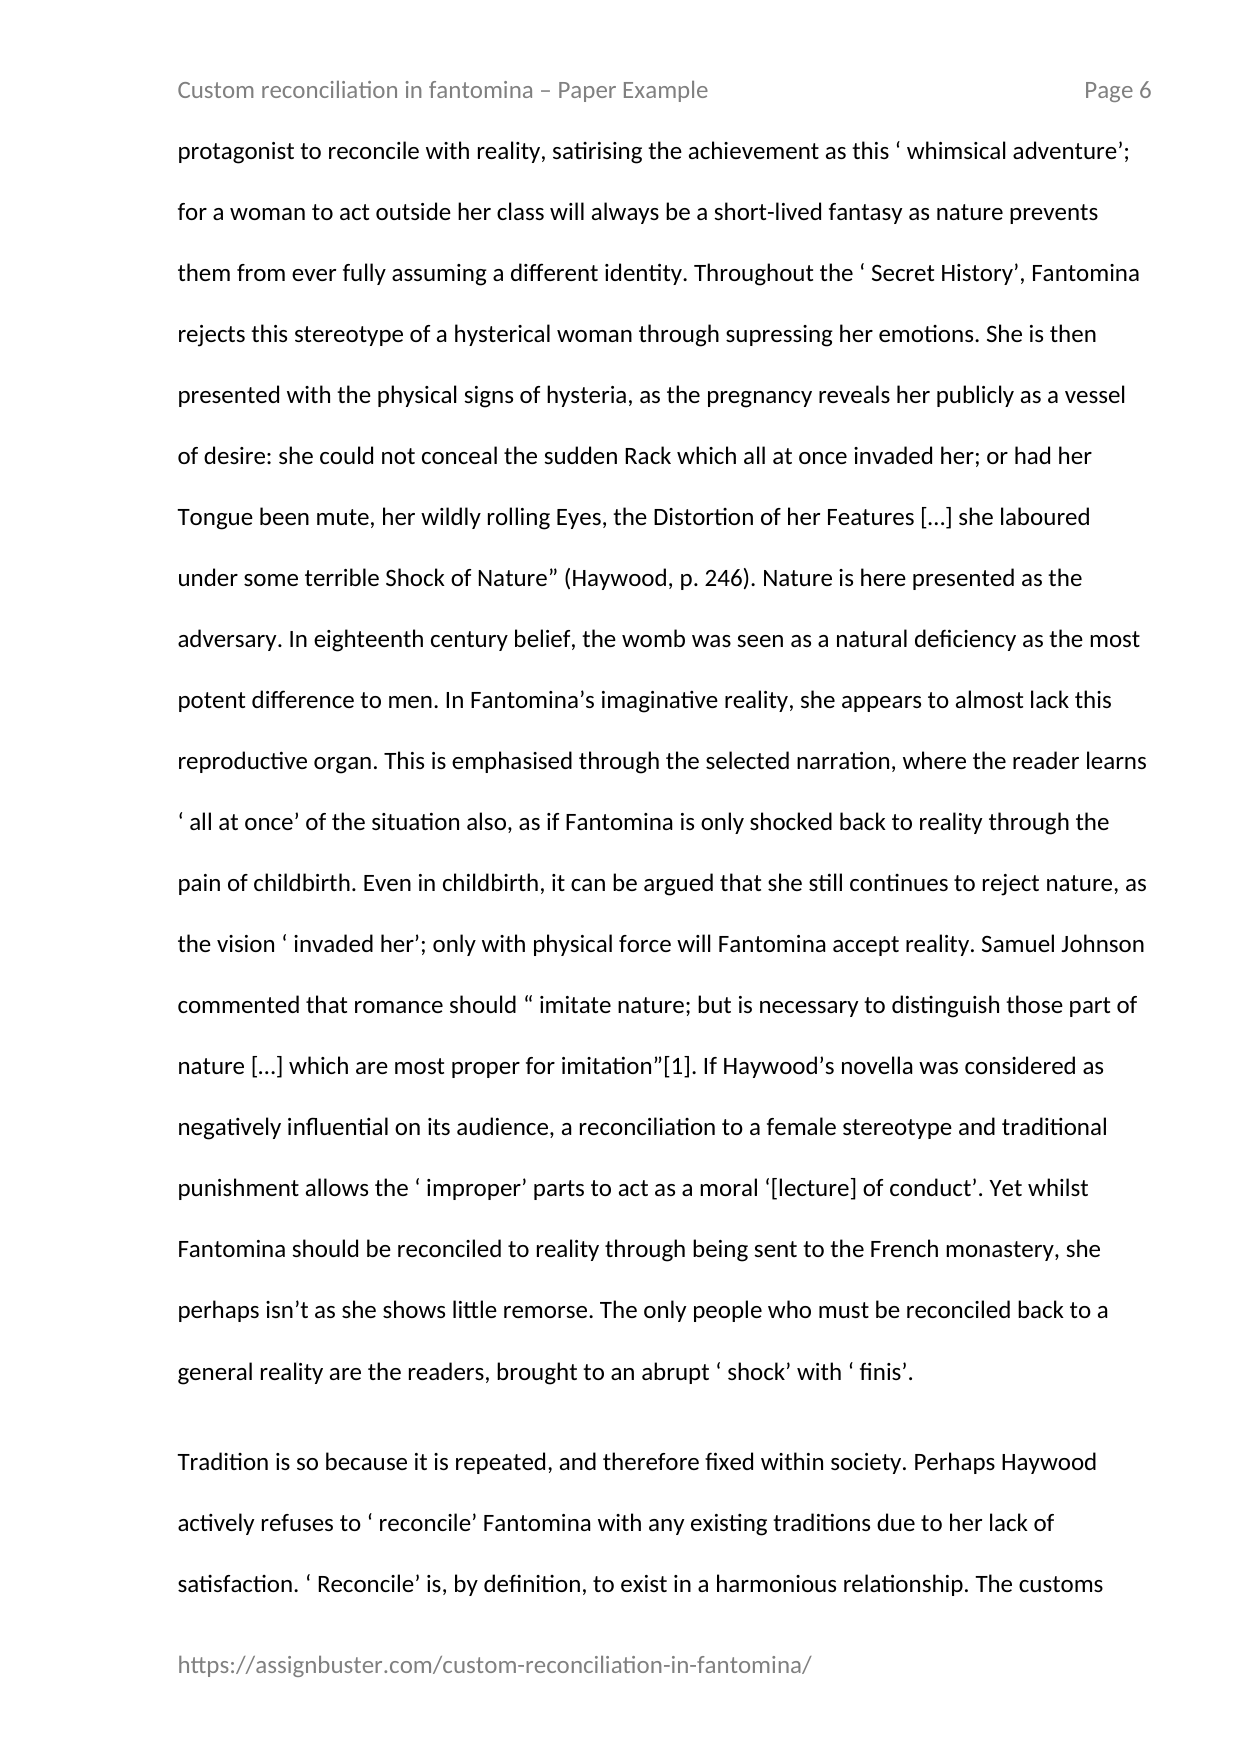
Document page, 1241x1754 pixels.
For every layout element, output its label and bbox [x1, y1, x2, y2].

text [177, 1446, 1152, 1599]
text [177, 135, 1152, 1386]
